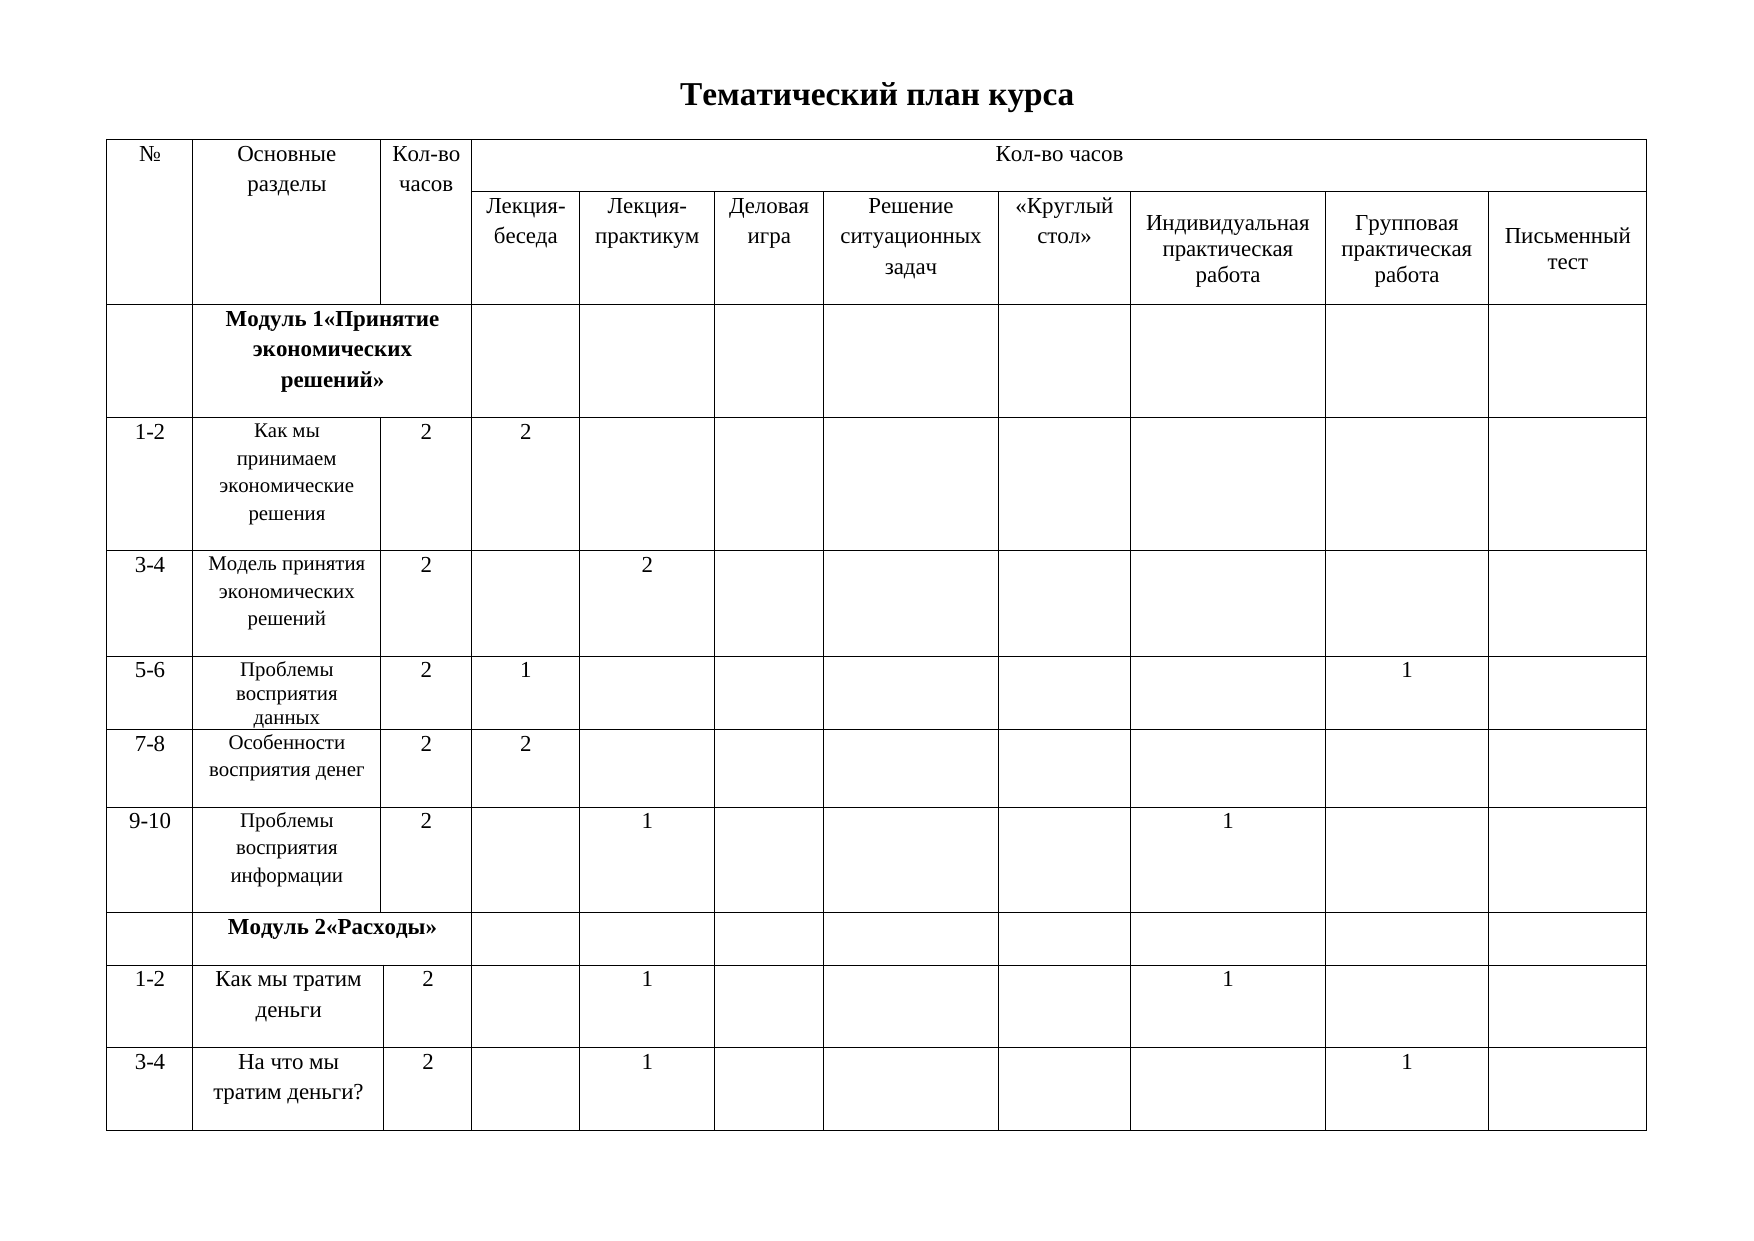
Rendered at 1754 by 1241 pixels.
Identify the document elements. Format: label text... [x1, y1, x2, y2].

table_cell [715, 551, 823, 656]
table_cell Модуль 1«Принятие экономических решений» [193, 305, 471, 417]
table_cell [824, 657, 998, 729]
table_cell [1326, 418, 1488, 550]
table_cell [1326, 808, 1488, 912]
table_cell 1 [580, 808, 714, 912]
table_cell [1326, 305, 1488, 417]
table_cell [580, 730, 714, 807]
table_cell [472, 305, 579, 417]
table_cell [472, 1048, 579, 1130]
table_cell 9-10 [107, 808, 192, 912]
table_cell 7-8 [107, 730, 192, 807]
table_cell [1131, 730, 1325, 807]
table_cell Решение ситуационных задач [824, 192, 998, 304]
table_cell [999, 913, 1130, 964]
table_cell 1-2 [107, 966, 192, 1047]
table_cell [715, 1048, 823, 1130]
table_cell [580, 418, 714, 550]
table_cell 1 [1131, 808, 1325, 912]
table_cell 2 [381, 418, 471, 550]
table_cell 3-4 [107, 551, 192, 656]
table_cell [715, 966, 823, 1047]
table_cell [824, 1048, 998, 1130]
table_cell [472, 913, 579, 964]
table_cell 2 [381, 657, 471, 729]
table_cell [824, 305, 998, 417]
table_cell 2 [472, 730, 579, 807]
table_cell «Круглый стол» [999, 192, 1130, 304]
table_cell На что мы тратим деньги? [193, 1048, 383, 1130]
table_cell 2 [580, 551, 714, 656]
table_cell [1489, 966, 1646, 1047]
table_cell Модель принятия экономических решений [193, 551, 380, 656]
table_cell 2 [472, 418, 579, 550]
table_cell [999, 418, 1130, 550]
table_cell [1131, 418, 1325, 550]
table_cell [999, 966, 1130, 1047]
table_cell 1 [472, 657, 579, 729]
table_cell [1489, 305, 1646, 417]
table_header Кол-во часов [472, 140, 1646, 191]
table_cell [715, 730, 823, 807]
table_cell [1489, 808, 1646, 912]
table_cell [1489, 913, 1646, 964]
table_cell 5-6 [107, 657, 192, 729]
table_cell [580, 305, 714, 417]
table_cell 1 [1326, 1048, 1488, 1130]
table_cell Лекция-практикум [580, 192, 714, 304]
table_cell [107, 305, 192, 417]
table_cell 2 [384, 966, 471, 1047]
table_cell [1131, 657, 1325, 729]
table_cell [1489, 657, 1646, 729]
table_cell 1 [1131, 966, 1325, 1047]
table_cell [999, 657, 1130, 729]
table_cell [580, 913, 714, 964]
table_cell 2 [381, 551, 471, 656]
table_cell 1 [580, 966, 714, 1047]
table_cell Письменный тест [1489, 192, 1646, 304]
table_cell [999, 730, 1130, 807]
table_cell [999, 1048, 1130, 1130]
table_cell [580, 657, 714, 729]
table_cell [1326, 730, 1488, 807]
table_cell Деловая игра [715, 192, 823, 304]
table_cell [824, 551, 998, 656]
table_cell [1131, 305, 1325, 417]
table_cell Индивидуальная практическая работа [1131, 192, 1325, 304]
table_cell [107, 913, 192, 964]
table_cell Проблемы восприятия информации [193, 808, 380, 912]
table_cell [715, 808, 823, 912]
table_cell [1326, 913, 1488, 964]
table_cell [715, 657, 823, 729]
table_cell Проблемы восприятия данных [193, 657, 380, 729]
table_cell [715, 305, 823, 417]
table_cell [824, 418, 998, 550]
table_cell 1 [1326, 657, 1488, 729]
table_cell Особенности восприятия денег [193, 730, 380, 807]
table_cell Лекция-беседа [472, 192, 579, 304]
table_cell [824, 913, 998, 964]
table_cell [715, 913, 823, 964]
table_cell Как мы тратим деньги [193, 966, 383, 1047]
table_cell [1489, 730, 1646, 807]
table_cell [824, 808, 998, 912]
table_cell [999, 305, 1130, 417]
table_cell [1489, 551, 1646, 656]
table_header № [107, 140, 192, 304]
table_cell [1131, 913, 1325, 964]
table_cell [472, 808, 579, 912]
table_cell [999, 551, 1130, 656]
table_cell [824, 730, 998, 807]
table_cell 2 [384, 1048, 471, 1130]
table_cell [1489, 418, 1646, 550]
table_cell [715, 418, 823, 550]
table_header Основные разделы [193, 140, 380, 304]
table_cell 1-2 [107, 418, 192, 550]
table_cell [472, 966, 579, 1047]
table_cell [1489, 1048, 1646, 1130]
table_cell [999, 808, 1130, 912]
table_cell [1326, 551, 1488, 656]
table_cell Как мы принимаем экономические решения [193, 418, 380, 550]
table_cell Групповая практическая работа [1326, 192, 1488, 304]
table_cell [1131, 1048, 1325, 1130]
table_cell [1326, 966, 1488, 1047]
table_cell 1 [580, 1048, 714, 1130]
table_cell Модуль 2«Расходы» [193, 913, 471, 964]
table_cell [824, 966, 998, 1047]
table_cell 2 [381, 730, 471, 807]
table_cell 2 [381, 808, 471, 912]
table_header Кол-во часов [381, 140, 471, 304]
table_cell 3-4 [107, 1048, 192, 1130]
table_cell [472, 551, 579, 656]
text Тематический план курса [118, 74, 1636, 112]
table_cell [1131, 551, 1325, 656]
